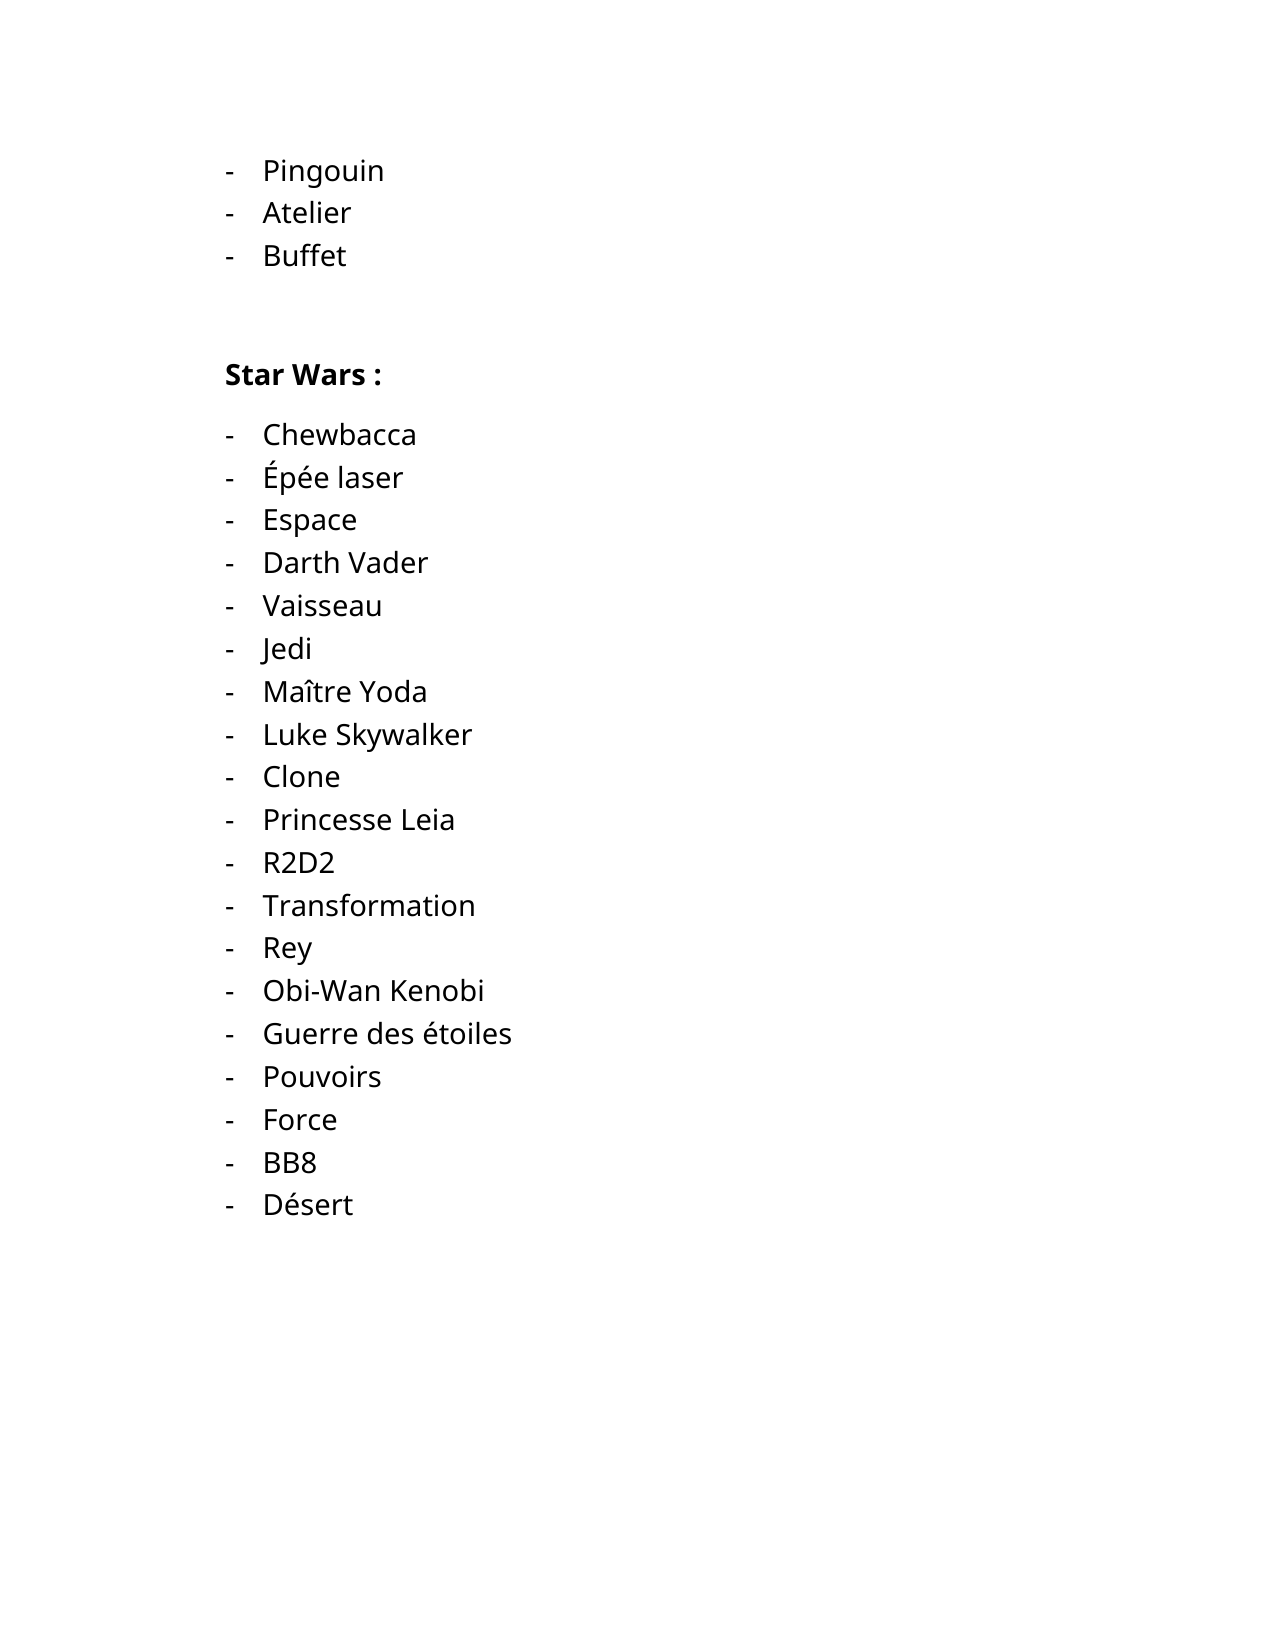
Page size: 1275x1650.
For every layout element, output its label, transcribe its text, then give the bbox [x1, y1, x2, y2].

list Obi-Wan Kenobi [225, 971, 1087, 1010]
list Vaisseau [225, 585, 1087, 625]
list R2D2 [225, 842, 1087, 882]
list Force [225, 1099, 1087, 1139]
list Pouvoirs [225, 1056, 1087, 1096]
list Princesse Leia [225, 799, 1087, 839]
list Atelier [225, 193, 1087, 232]
list Jedi [225, 628, 1087, 668]
list Buffet [225, 236, 1087, 275]
text Star Wars : [225, 354, 1087, 394]
list Épée laser [225, 457, 1087, 497]
list Espace [225, 500, 1087, 539]
list Désert [225, 1185, 1087, 1224]
list Maître Yoda [225, 671, 1087, 711]
list BB8 [225, 1142, 1087, 1182]
list Clone [225, 757, 1087, 796]
list Pingouin [225, 150, 1087, 190]
list Darth Vader [225, 542, 1087, 582]
list Transformation [225, 885, 1087, 925]
list Chewbacca [225, 414, 1087, 454]
list Luke Skywalker [225, 714, 1087, 753]
list Guerre des étoiles [225, 1013, 1087, 1053]
list Rey [225, 928, 1087, 967]
